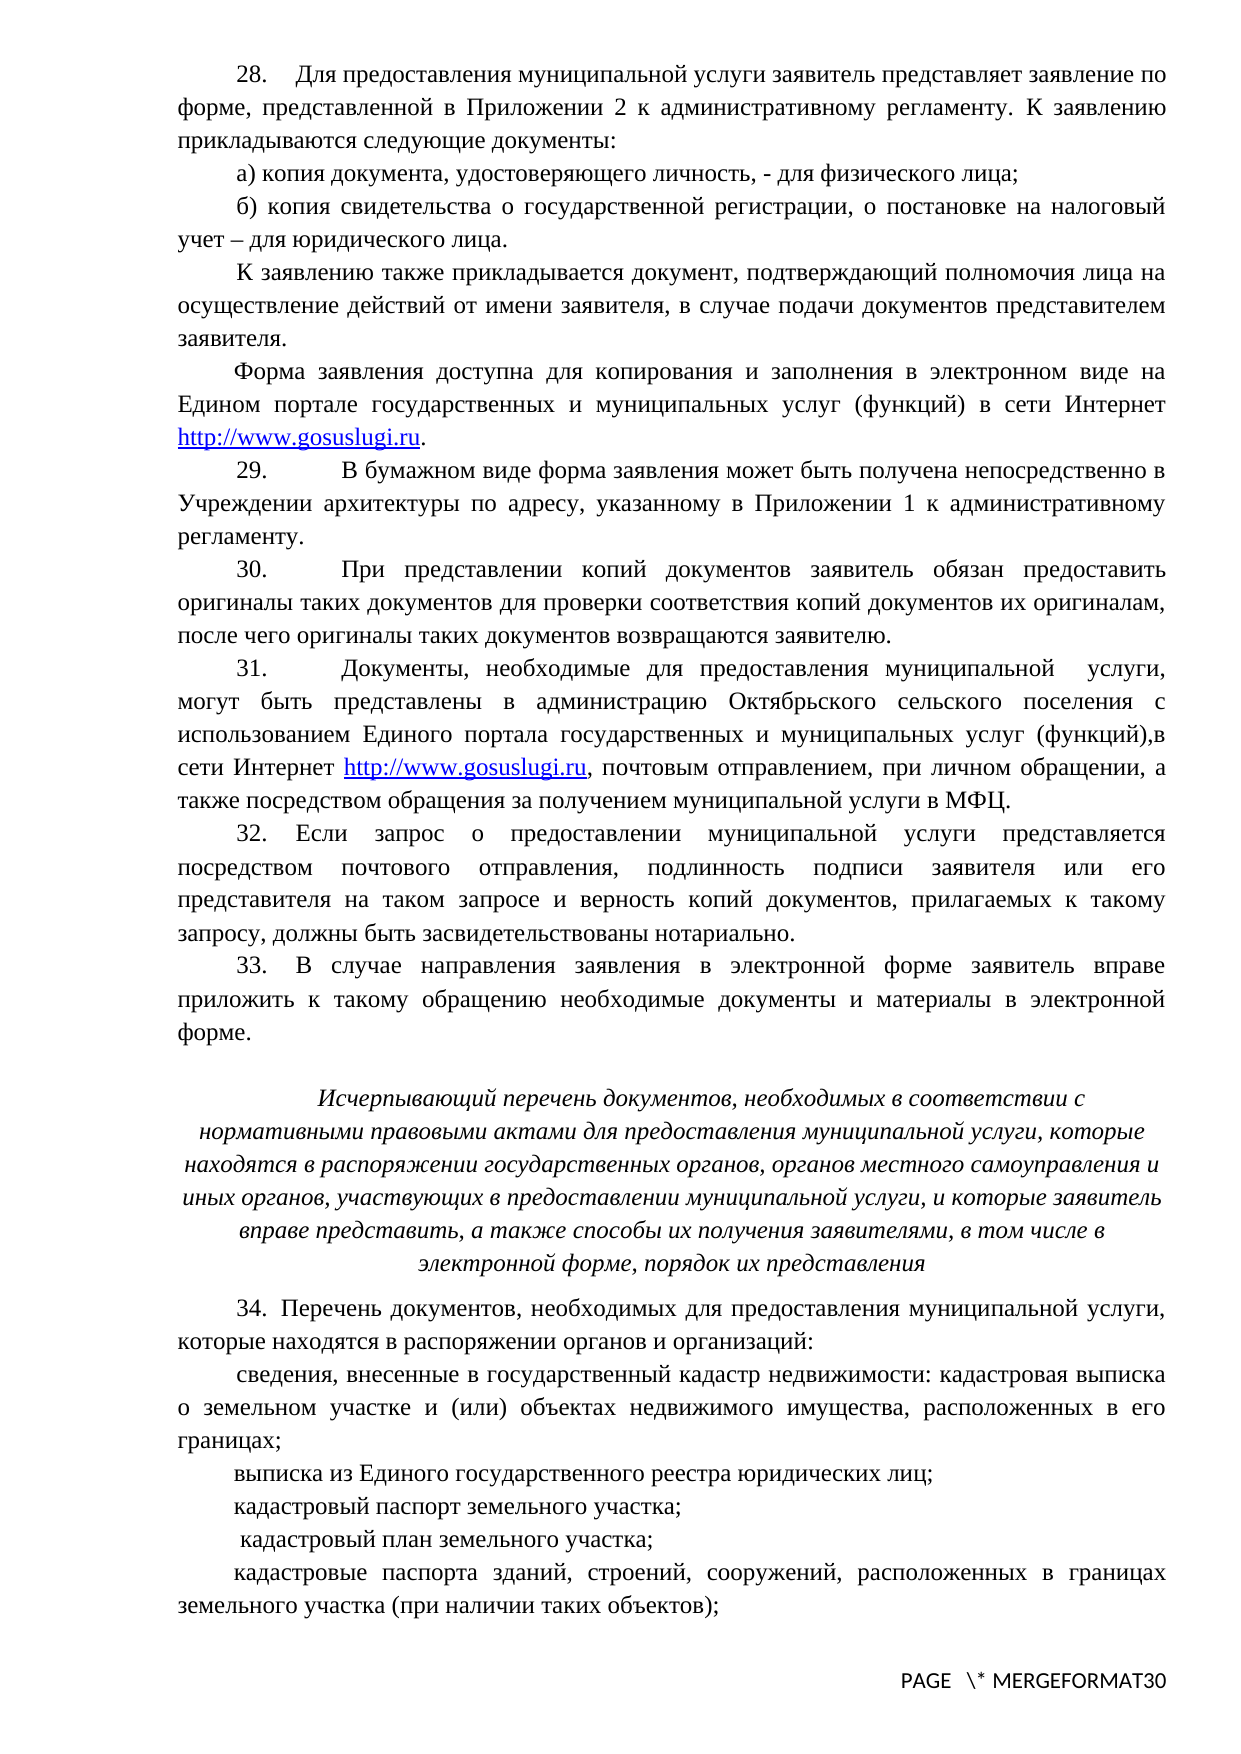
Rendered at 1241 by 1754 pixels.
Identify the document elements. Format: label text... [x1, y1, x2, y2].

list В случае направления заявления в электронной форме заявитель вправе приложить к такому обращению необходимые документы и материалы в электронной форме. [177, 951, 1167, 1045]
list Документы, необходимые для предоставления муниципальной услуги, могут быть представлены в администрацию Октябрьского сельского поселения с использованием Единого портала государственных и муниципальных услуг (функций),в сети Интернет http://www.gosuslugi.ru, почтовым отправлением, при личном обращении, а также посредством обращения за получением муниципальной услуги в МФЦ. [177, 653, 1167, 814]
text Форма заявления доступна для копирования и заполнения в электронном виде на Едином портале государственных и муниципальных услуг (функций) в сети Интернет http://www.gosuslugi.ru. [177, 356, 1167, 451]
text б) копия свидетельства о государственной регистрации, о постановке на налоговый учет – для юридического лица. [177, 191, 1167, 253]
text а) копия документа, удостоверяющего личность, - для физического лица; [177, 158, 1167, 187]
list Если запрос о предоставлении муниципальной услуги представляется посредством почтового отправления, подлинность подписи заявителя или его представителя на таком запросе и верность копий документов, прилагаемых к такому запросу, должны быть засвидетельствованы нотариально. [177, 818, 1167, 946]
list Перечень документов, необходимых для предоставления муниципальной услуги, которые находятся в распоряжении органов и организаций: [177, 1293, 1167, 1355]
list Для предоставления муниципальной услуги заявитель представляет заявление по форме, представленной в Приложении 2 к административному регламенту. К заявлению прикладываются следующие документы: [177, 59, 1167, 154]
text кадастровый паспорт земельного участка; [177, 1491, 1167, 1520]
text К заявлению также прикладывается документ, подтверждающий полномочия лица на осуществление действий от имени заявителя, в случае подачи документов представителем заявителя. [177, 257, 1167, 352]
text сведения, внесенные в государственный кадастр недвижимости: кадастровая выписка о земельном участке и (или) объектах недвижимого имущества, расположенных в его границах; [177, 1359, 1167, 1454]
text кадастровые паспорта зданий, строений, сооружений, расположенных в границах земельного участка (при наличии таких объектов); [177, 1557, 1167, 1619]
text Исчерпывающий перечень документов, необходимых в соответствии с нормативными правовыми актами для предоставления муниципальной услуги, которые находятся в распоряжении государственных органов, органов местного самоуправления и иных органов, участвующих в предоставлении муниципальной услуги, и которые заявитель вправе представить, а также способы их получения заявителями, в том числе в электронной форме, порядок их представления [177, 1083, 1167, 1277]
text выписка из Единого государственного реестра юридических лиц; [177, 1458, 1167, 1487]
text кадастровый план земельного участка; [177, 1524, 1167, 1553]
list При представлении копий документов заявитель обязан предоставить оригиналы таких документов для проверки соответствия копий документов их оригиналам, после чего оригиналы таких документов возвращаются заявителю. [177, 554, 1167, 649]
list В бумажном виде форма заявления может быть получена непосредственно в Учреждении архитектуры по адресу, указанному в Приложении 1 к административному регламенту. [177, 455, 1167, 550]
